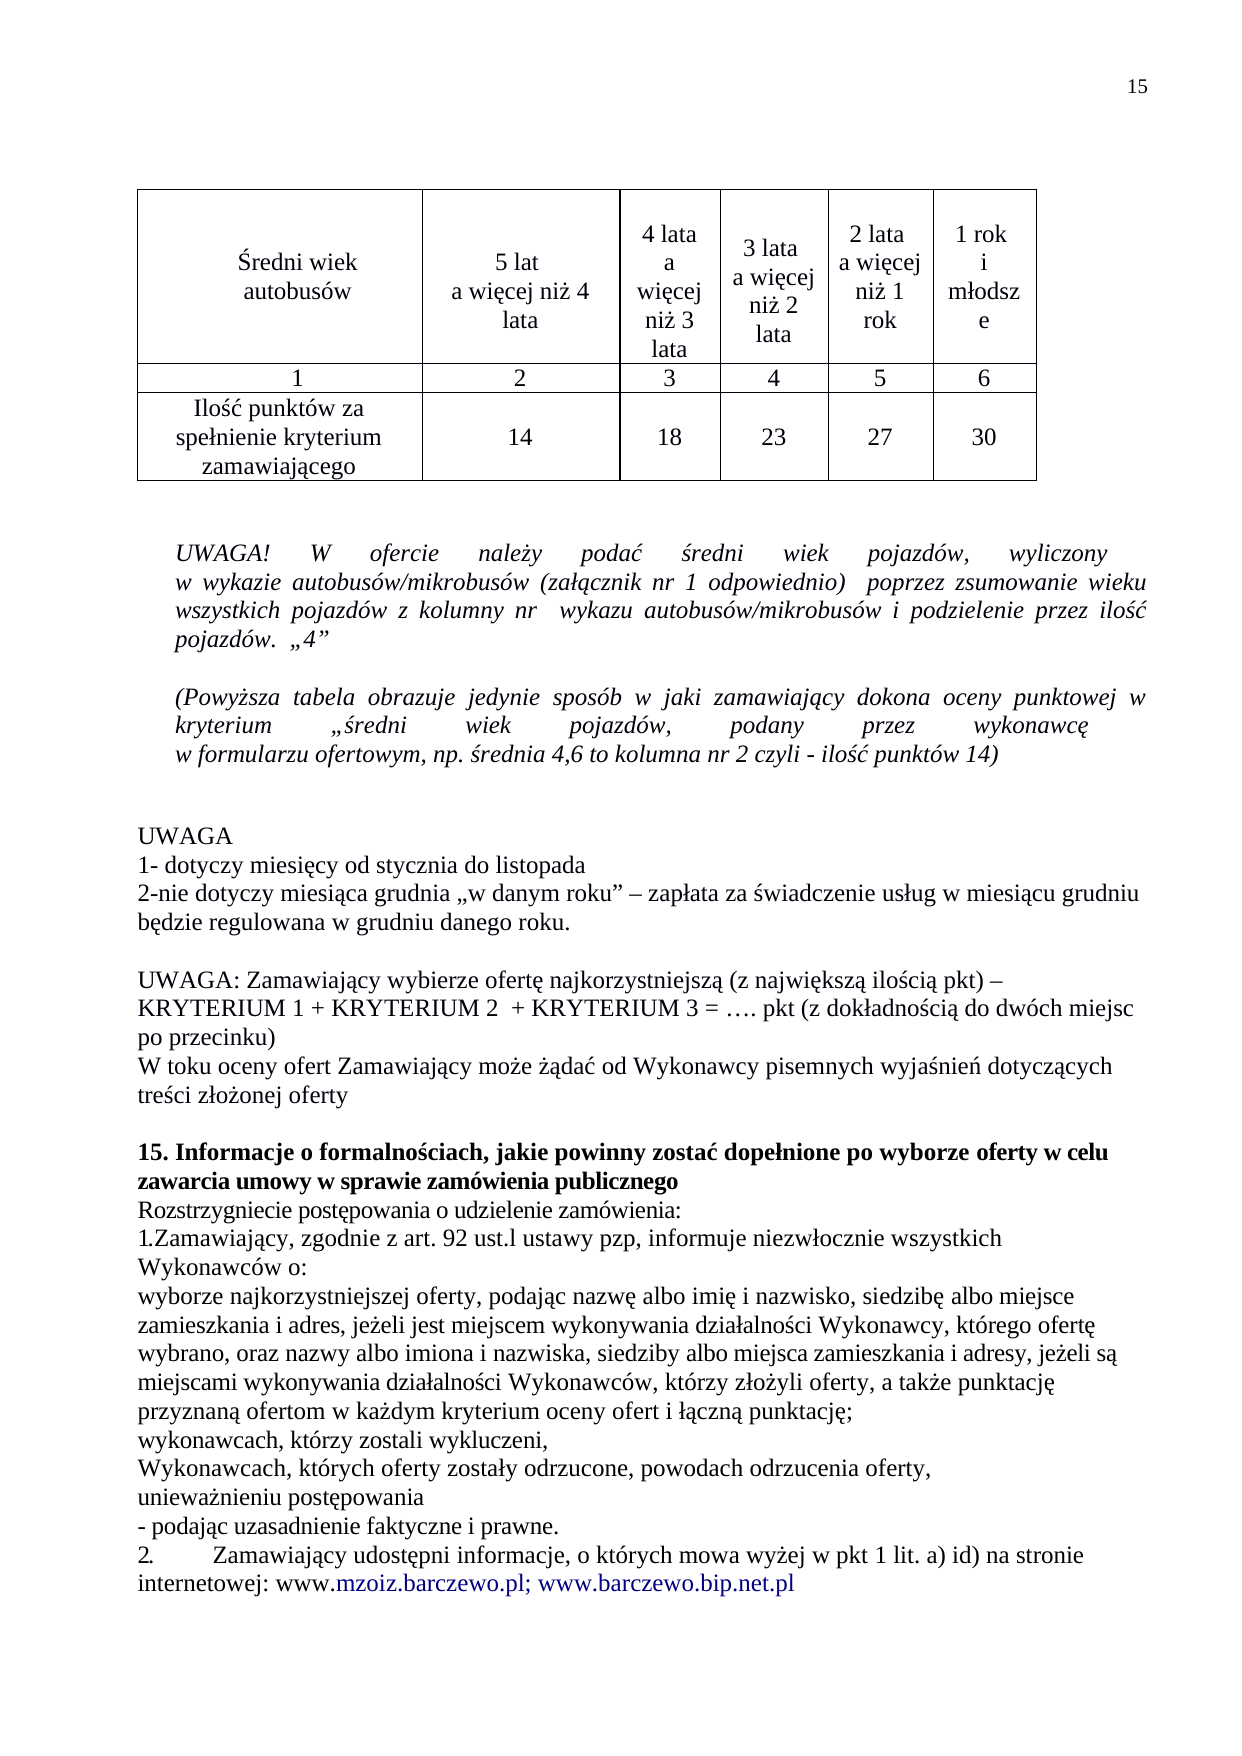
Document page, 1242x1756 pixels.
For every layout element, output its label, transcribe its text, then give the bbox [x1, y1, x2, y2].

table_cell 5 [829, 364, 933, 392]
table_cell 27 [829, 393, 933, 479]
table_header 4 lata a więcej niż 3 lata [621, 190, 720, 362]
table_cell Ilość punktów za spełnienie kryterium zamawiającego [138, 393, 422, 479]
text (Powyższa tabela obrazuje jedynie sposób w jaki zamawiający dokona oceny punktowej w kryterium „średni wiek pojazdów, podany przez wykonawcę w formularzu ofertowym, np. średnia 4,6 to kolumna nr 2 czyli - ilość punktów 14) [175, 682, 1147, 768]
table_header 2 lata a więcej niż 1 rok [829, 190, 933, 362]
table_header 5 lat a więcej niż 4 lata [423, 190, 619, 362]
table_header 3 lata a więcej niż 2 lata [721, 190, 828, 362]
text UWAGA: Zamawiający wybierze ofertę najkorzystniejszą (z największą ilością pkt) – KRYTERIUM 1 + KRYTERIUM 2 + KRYTERIUM 3 = …. pkt (z dokładnością do dwóch miejsc po przecinku) [137, 965, 1147, 1051]
table_cell 6 [934, 364, 1036, 392]
text wykonawcach, którzy zostali wykluczeni, [137, 1425, 1147, 1453]
text 1.Zamawiający, zgodnie z art. 92 ust.l ustawy pzp, informuje niezwłocznie wszystkich Wykonawców o: [137, 1223, 1147, 1281]
text - podając uzasadnienie faktyczne i prawne. [137, 1511, 1147, 1540]
table_cell 30 [934, 393, 1036, 479]
table_cell 4 [721, 364, 828, 392]
table_cell 23 [721, 393, 828, 479]
table_header 1 rok i młodsze [934, 190, 1036, 362]
table_cell 14 [423, 393, 619, 479]
table_cell 3 [621, 364, 720, 392]
text 2. Zamawiający udostępni informacje, o których mowa wyżej w pkt 1 lit. a) id) na stronie internetowej: www.mzoiz.barczewo.pl; www.barczewo.bip.net.pl [137, 1540, 1147, 1597]
table_cell 1 [138, 364, 422, 392]
text UWAGA! W ofercie należy podać średni wiek pojazdów, wyliczony w wykazie autobusów/mikrobusów (załącznik nr 1 odpowiednio) poprzez zsumowanie wieku wszystkich pojazdów z kolumny nr wykazu autobusów/mikrobusów i podzielenie przez ilość pojazdów. „4” [175, 538, 1147, 653]
text Rozstrzygniecie postępowania o udzielenie zamówienia: [137, 1195, 1147, 1223]
text UWAGA 1- dotyczy miesięcy od stycznia do listopada 2-nie dotyczy miesiąca grudnia „w danym roku” – zapłata za świadczenie usług w miesiącu grudniu będzie regulowana w grudniu danego roku. [137, 821, 1147, 936]
text 15. Informacje o formalnościach, jakie powinny zostać dopełnione po wyborze oferty w celu zawarcia umowy w sprawie zamówienia publicznego [137, 1137, 1147, 1195]
table_cell 2 [423, 364, 619, 392]
text Wykonawcach, których oferty zostały odrzucone, powodach odrzucenia oferty, [137, 1453, 1147, 1482]
text W toku oceny ofert Zamawiający może żądać od Wykonawcy pisemnych wyjaśnień dotyczących treści złożonej oferty [137, 1051, 1147, 1108]
text wyborze najkorzystniejszej oferty, podając nazwę albo imię i nazwisko, siedzibę albo miejsce zamieszkania i adres, jeżeli jest miejscem wykonywania działalności Wykonawcy, którego ofertę wybrano, oraz nazwy albo imiona i nazwiska, siedziby albo miejsca zamieszkania i adresy, jeżeli są miejscami wykonywania działalności Wykonawców, którzy złożyli oferty, a także punktację przyznaną ofertom w każdym kryterium oceny ofert i łączną punktację; [137, 1281, 1147, 1425]
table_header Średni wiek autobusów [138, 190, 422, 362]
text unieważnieniu postępowania [137, 1482, 1147, 1511]
table_cell 18 [621, 393, 720, 479]
